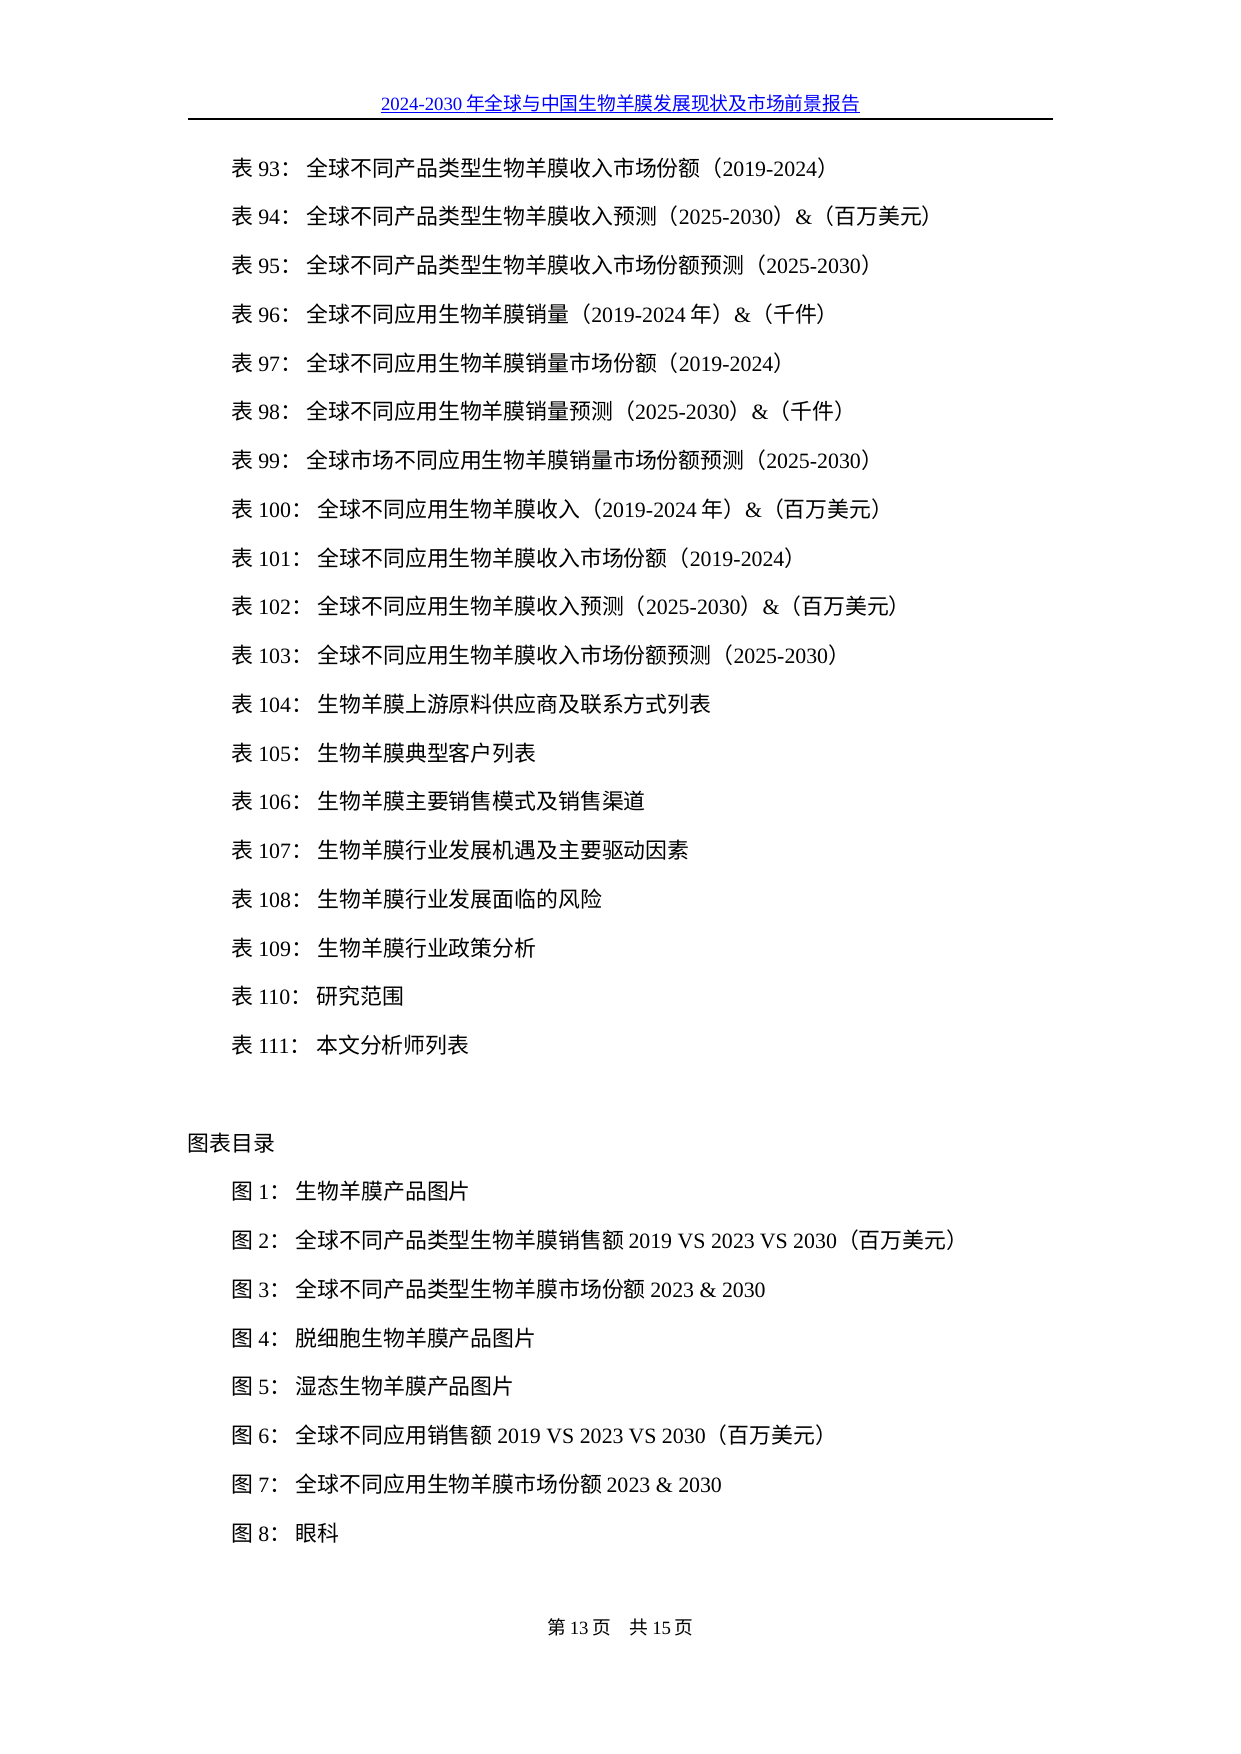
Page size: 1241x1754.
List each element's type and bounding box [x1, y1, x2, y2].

text [187, 150, 1053, 1548]
